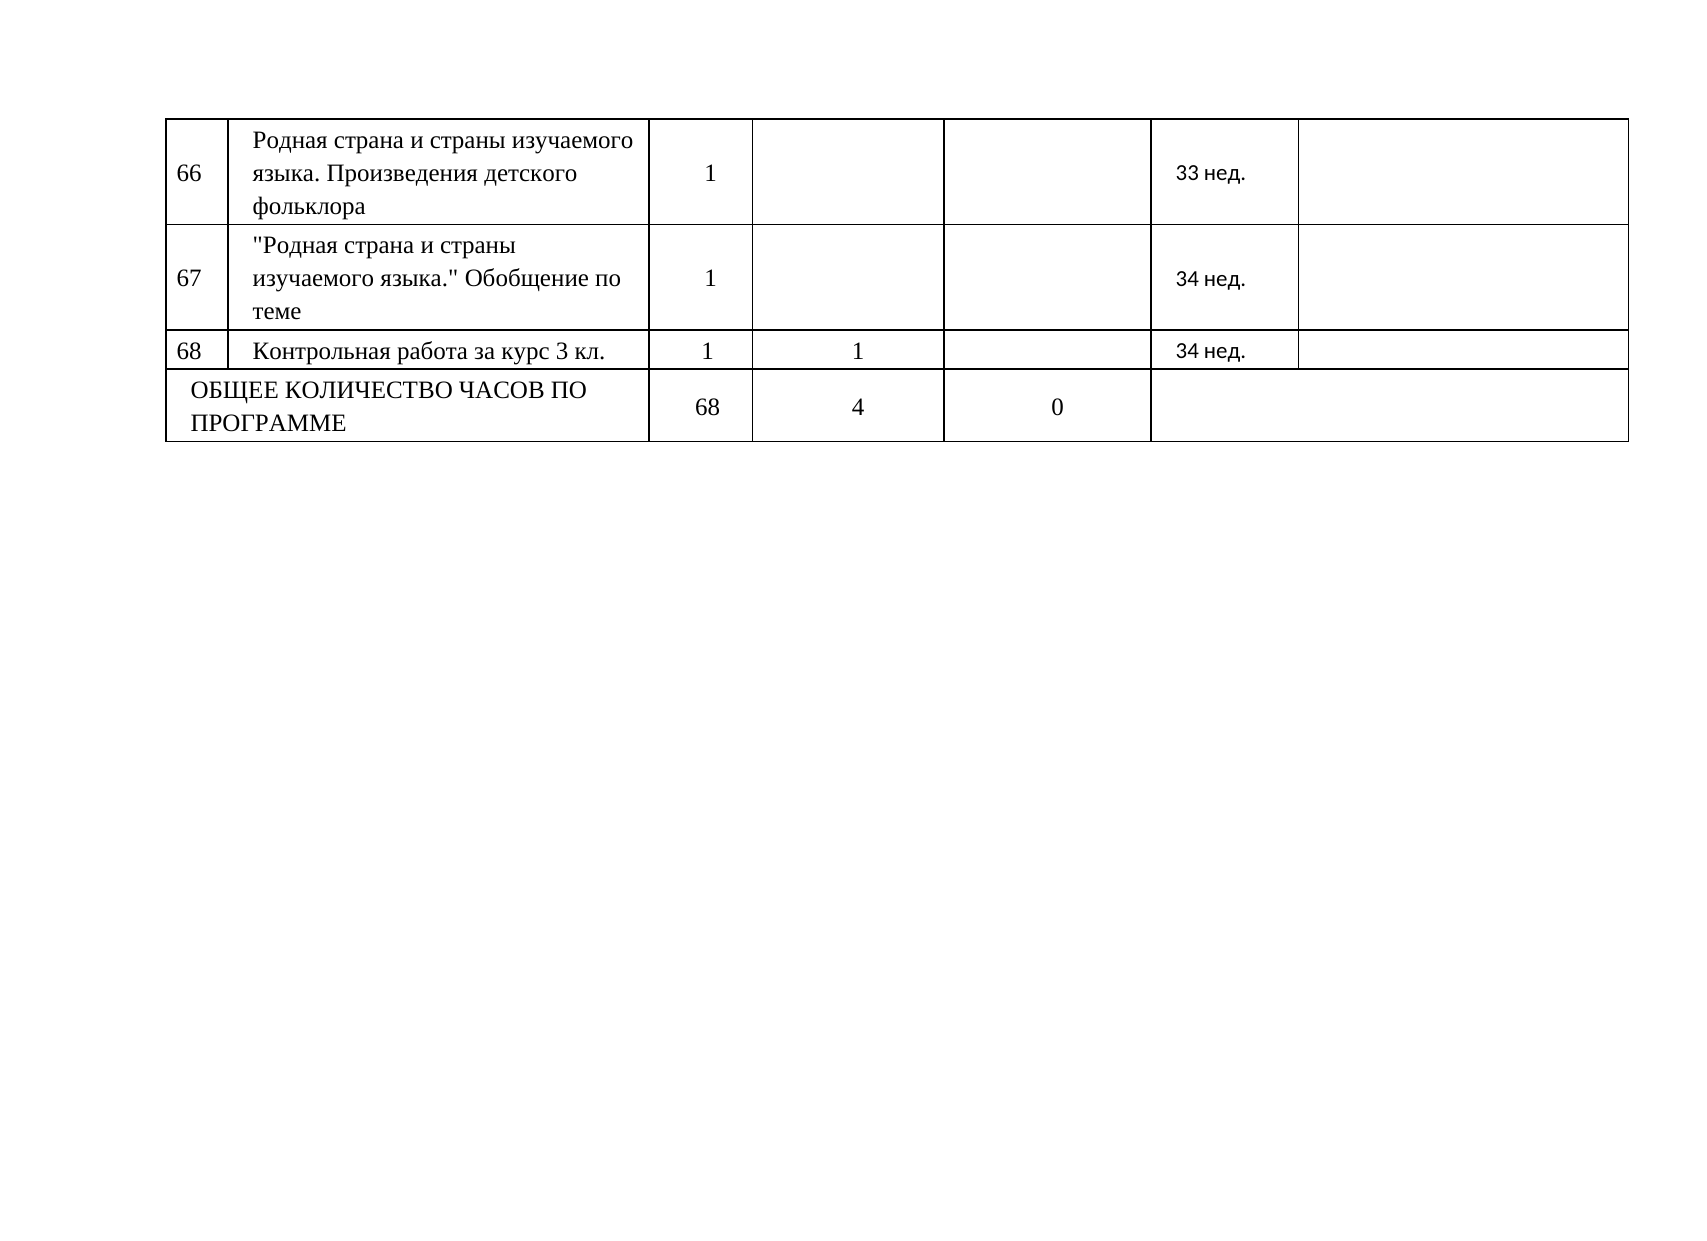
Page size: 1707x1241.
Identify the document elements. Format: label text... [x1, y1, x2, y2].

table_cell [945, 331, 1150, 368]
table_cell [945, 225, 1150, 329]
table_cell [1152, 370, 1628, 441]
table_cell 67 [167, 225, 227, 329]
table_cell Контрольная работа за курс 3 кл. [229, 331, 648, 368]
table_cell "Родная страна и страны изучаемого языка." Обобщение по теме [229, 225, 648, 329]
table_cell 1 [650, 331, 752, 368]
table_cell 1 [650, 120, 752, 223]
table_cell 33 нед. [1152, 120, 1298, 223]
table_cell ОБЩЕЕ КОЛИЧЕСТВО ЧАСОВ ПО ПРОГРАММЕ [167, 370, 648, 441]
table_cell [945, 120, 1150, 223]
table_cell 34 нед. [1152, 331, 1298, 368]
table_cell 1 [650, 225, 752, 329]
table_cell [753, 120, 943, 223]
table_cell 4 [753, 370, 943, 441]
table_cell 1 [753, 331, 943, 368]
table_cell 34 нед. [1152, 225, 1298, 329]
table_cell Родная страна и страны изучаемого языка. Произведения детского фольклора [229, 120, 648, 223]
table_cell 68 [167, 331, 227, 368]
table_cell [753, 225, 943, 329]
table_cell 66 [167, 120, 227, 223]
table_cell [1299, 225, 1628, 329]
table_cell 68 [650, 370, 752, 441]
table_cell 0 [945, 370, 1150, 441]
table_cell [1299, 120, 1628, 223]
table_cell [1299, 331, 1628, 368]
